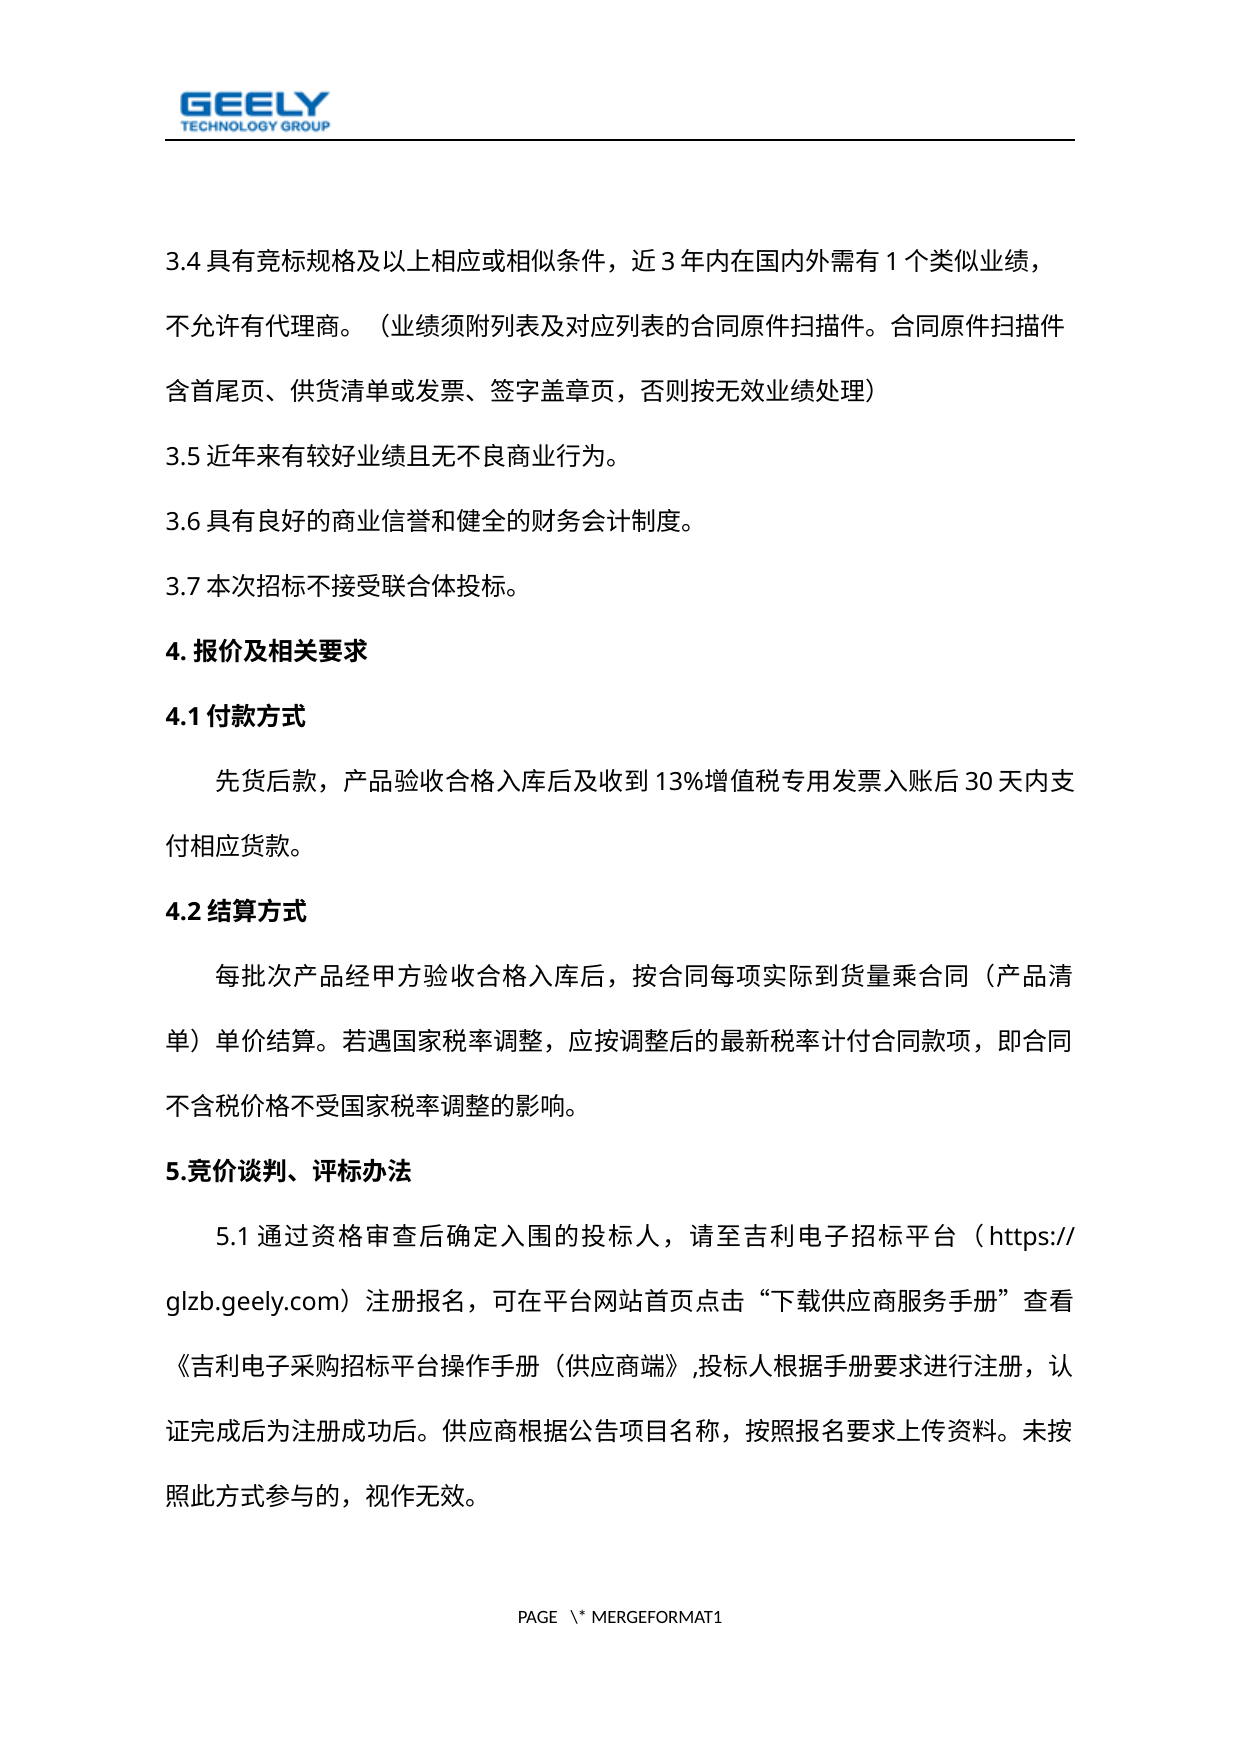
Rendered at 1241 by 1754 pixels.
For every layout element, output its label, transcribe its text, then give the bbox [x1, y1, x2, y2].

text 3.6具有良好的商业信誉和健全的财务会计制度。 [165, 487, 1075, 552]
text 每批次产品经甲方验收合格入库后，按合同每项实际到货量乘合同（产品清单）单价结算。若遇国家税率调整，应按调整后的最新税率计付合同款项，即合同不含税价格不受国家税率调整的影响。 [165, 942, 1075, 1137]
text 3.7本次招标不接受联合体投标。 [165, 552, 1075, 617]
text 5.竞价谈判、评标办法 [165, 1137, 1075, 1202]
text 5.1通过资格审查后确定入围的投标人，请至吉利电子招标平台（https://glzb.geely.com）注册报名，可在平台网站首页点击“下载供应商服务手册”查看《吉利电子采购招标平台操作手册（供应商端》,投标人根据手册要求进行注册，认证完成后为注册成功后。供应商根据公告项目名称，按照报名要求上传资料。未按照此方式参与的，视作无效。 [165, 1202, 1075, 1527]
text 先货后款，产品验收合格入库后及收到13%增值税专用发票入账后30天内支付相应货款。 [165, 747, 1075, 877]
text 4.1付款方式 [165, 682, 1075, 747]
text 3.4具有竞标规格及以上相应或相似条件，近3年内在国内外需有1个类似业绩，不允许有代理商。（业绩须附列表及对应列表的合同原件扫描件。合同原件扫描件含首尾页、供货清单或发票、签字盖章页，否则按无效业绩处理） [165, 227, 1075, 422]
text 3.5近年来有较好业绩且无不良商业行为。 [165, 422, 1075, 487]
text 4.2 结算方式 [165, 877, 1075, 942]
picture [165, 88, 342, 137]
text 4. 报价及相关要求 [165, 617, 1075, 682]
